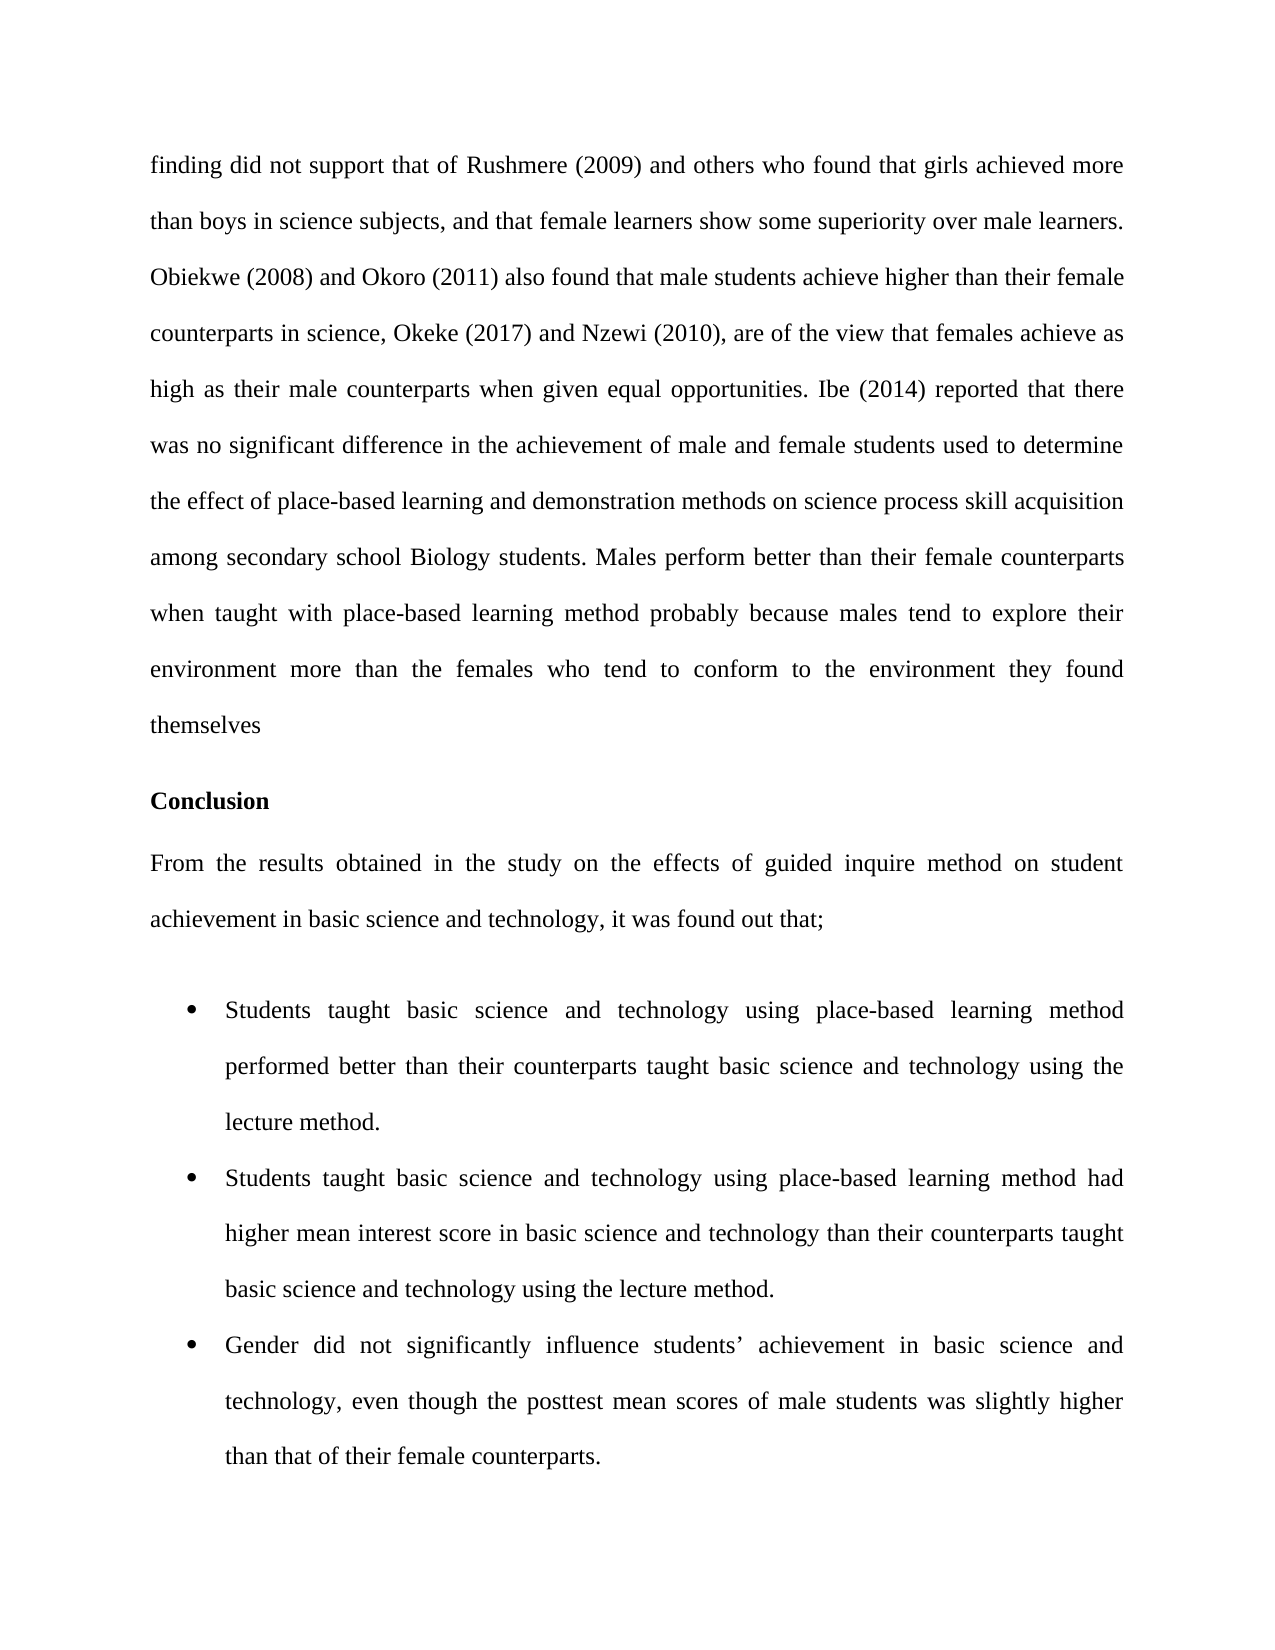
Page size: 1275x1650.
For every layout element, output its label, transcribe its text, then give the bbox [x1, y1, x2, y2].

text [149, 150, 1125, 739]
text From the results obtained in the study on the effects of guided inquire method on student achievement in basic science and technology, it was found out that; [150, 848, 1125, 933]
list Gender did not significantly influence students’ achievement in basic science and technology, even though the posttest mean scores of male students was slightly higher than that of their female counterparts. [187, 1330, 1125, 1470]
text Conclusion [150, 786, 1125, 814]
list Students taught basic science and technology using place-based learning method performed better than their counterparts taught basic science and technology using the lecture method. [187, 995, 1125, 1136]
list Students taught basic science and technology using place-based learning method had higher mean interest score in basic science and technology than their counterparts taught basic science and technology using the lecture method. [187, 1163, 1125, 1303]
